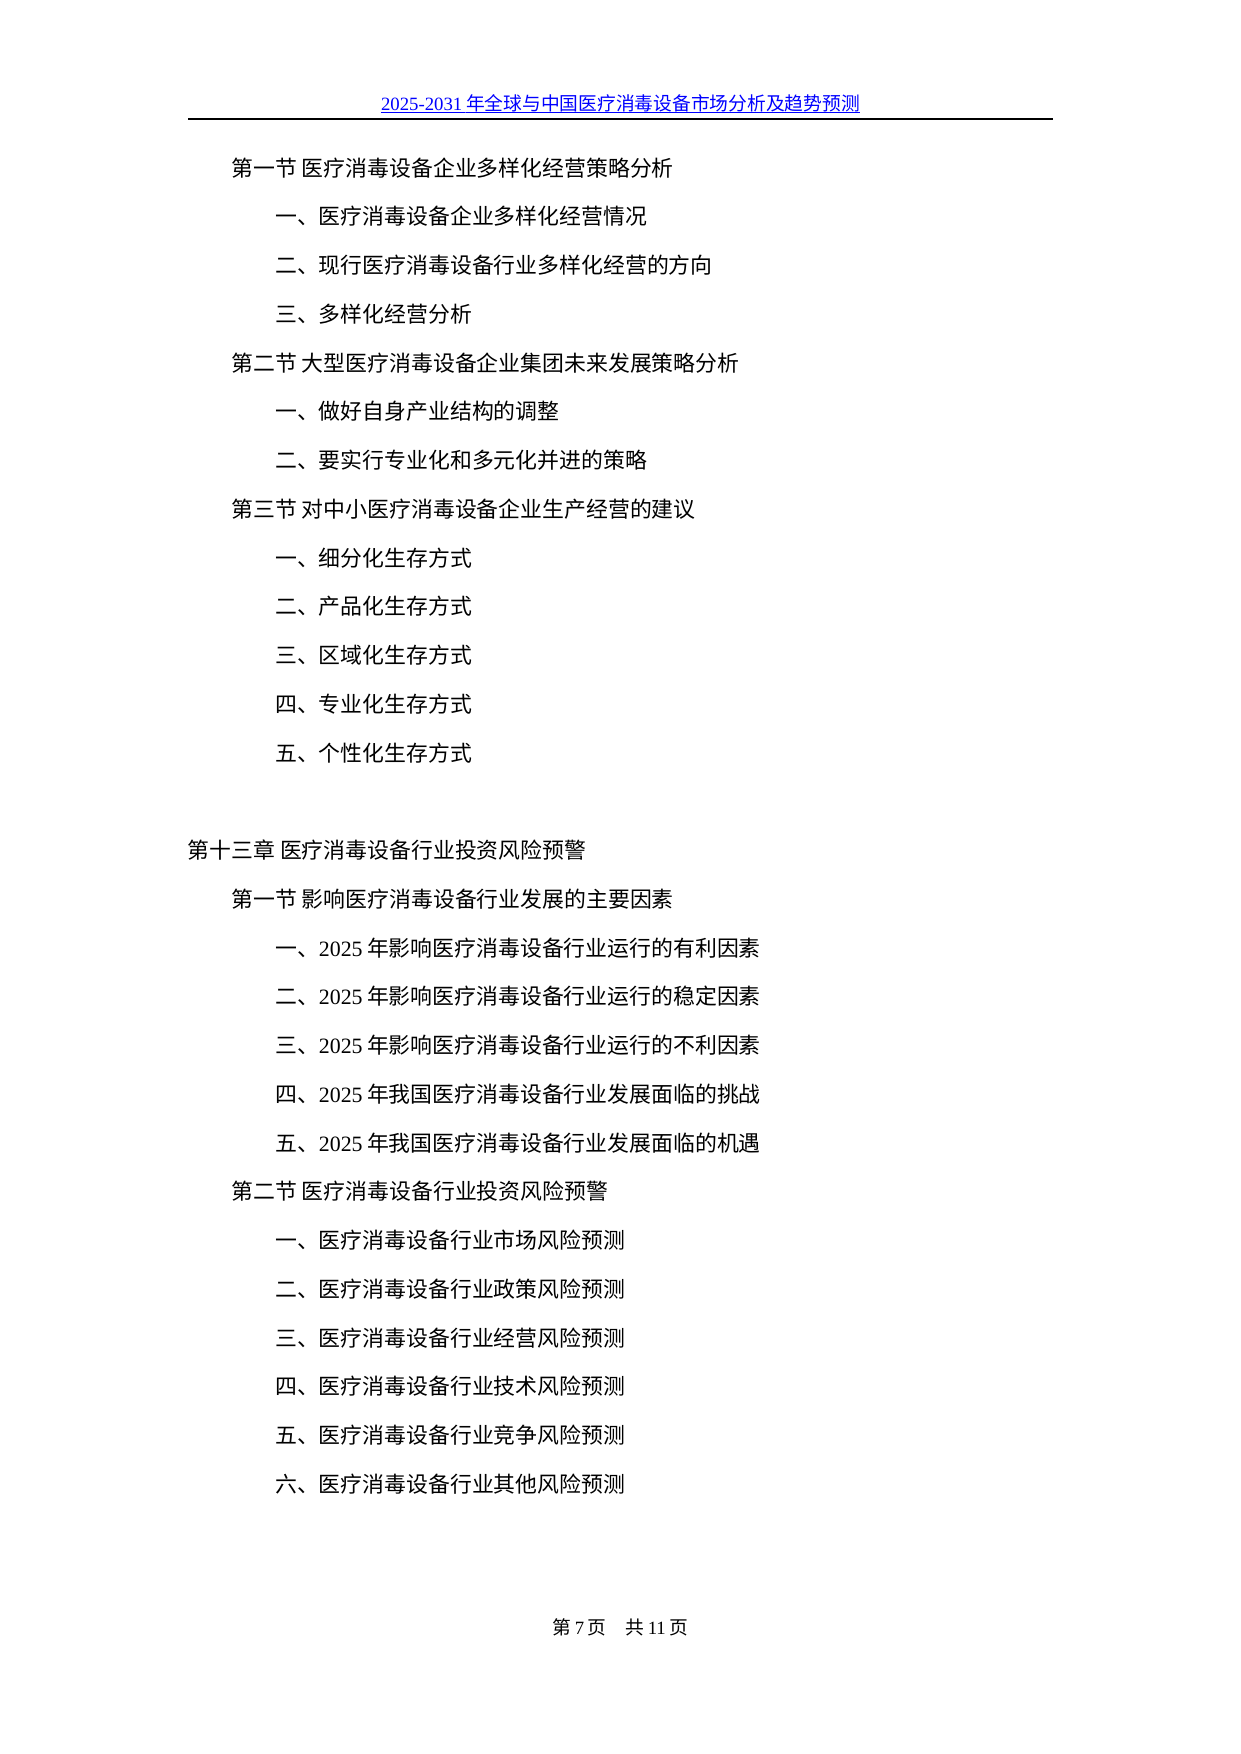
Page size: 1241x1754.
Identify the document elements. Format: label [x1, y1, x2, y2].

text [187, 150, 1053, 1499]
